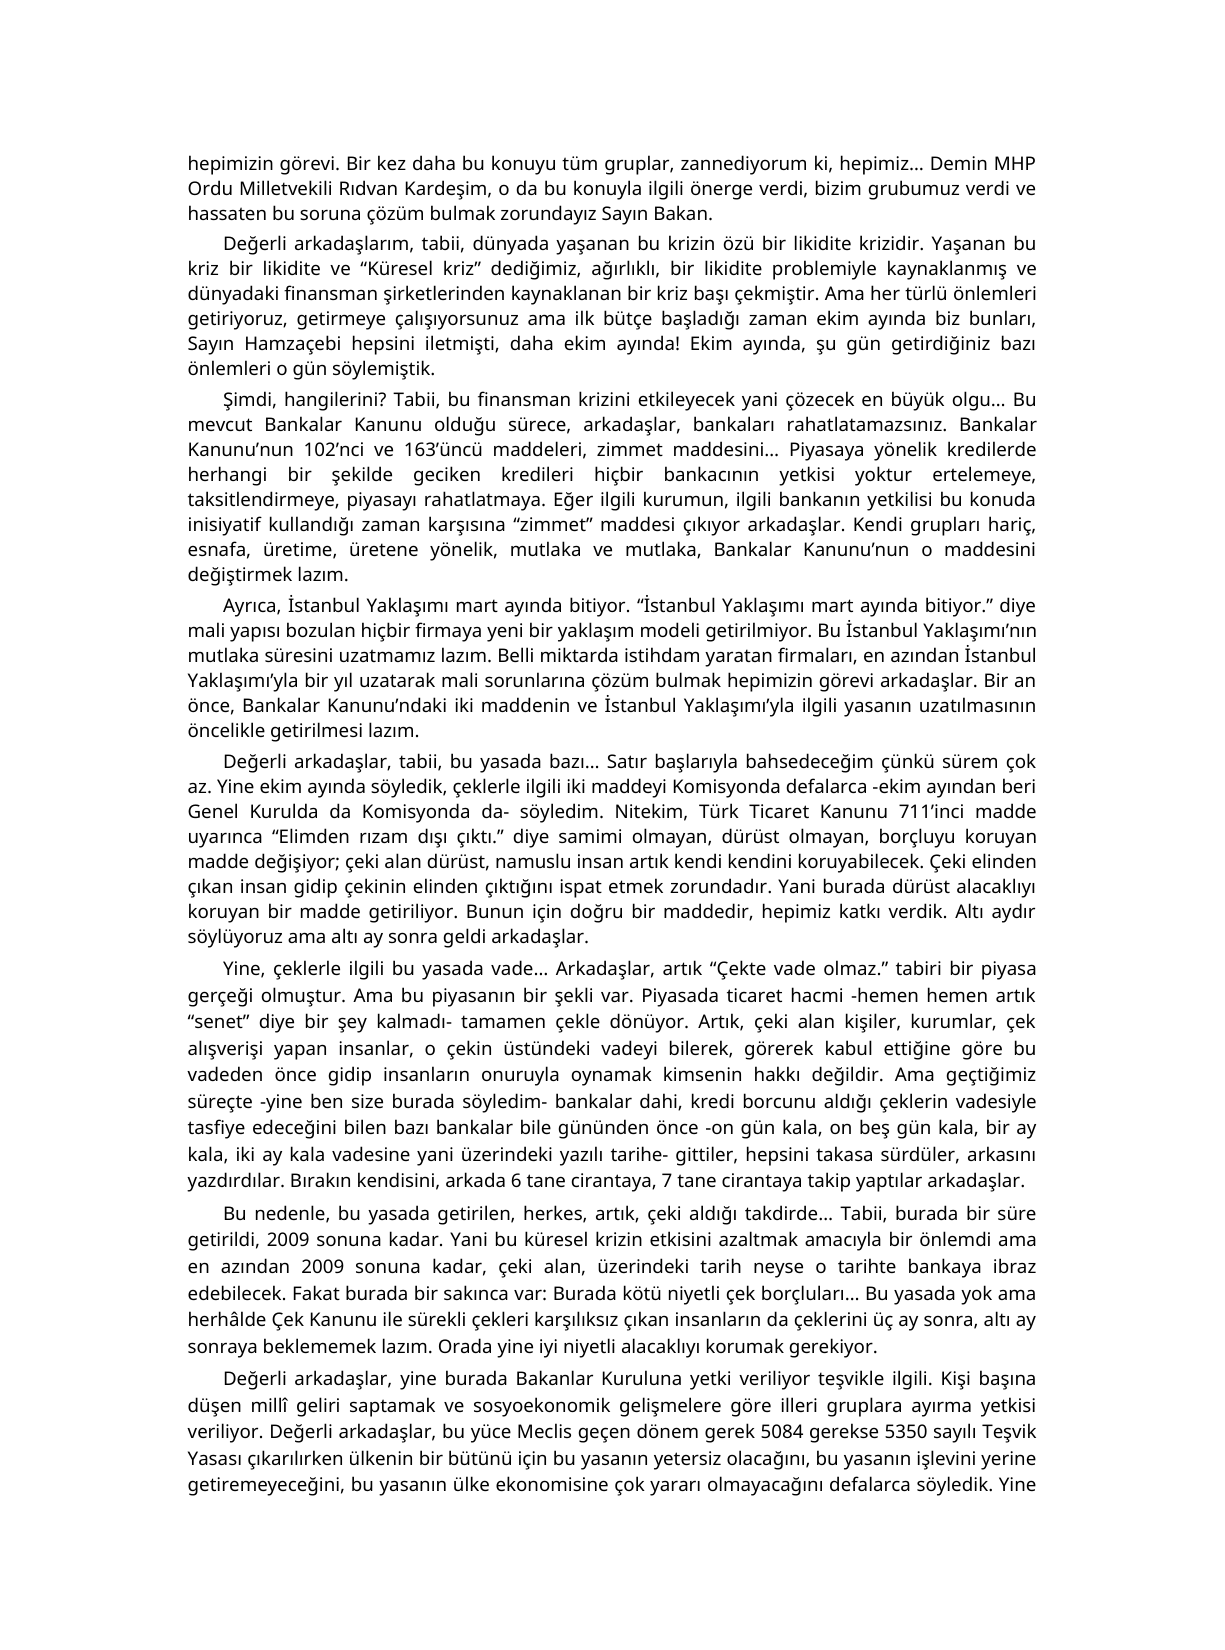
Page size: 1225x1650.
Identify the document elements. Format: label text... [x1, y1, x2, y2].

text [187, 1364, 1037, 1497]
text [187, 150, 1037, 225]
text Şimdi, hangilerini? Tabii, bu finansman krizini etkileyecek yani çözecek en büyük olgu… Bu mevcut Bankalar Kanunu olduğu sürece, arkadaşlar, bankaları rahatlatamazsınız. Bankalar Kanunu’nun 102’nci ve 163’üncü maddeleri, zimmet maddesini… Piyasaya yönelik kredilerde herhangi bir şekilde geciken kredileri hiçbir bankacının yetkisi yoktur ertelemeye, taksitlendirmeye, piyasayı rahatlatmaya. Eğer ilgili kurumun, ilgili bankanın yetkilisi bu konuda inisiyatif kullandığı zaman karşısına “zimmet” maddesi çıkıyor arkadaşlar. Kendi grupları hariç, esnafa, üretime, üretene yönelik, mutlaka ve mutlaka, Bankalar Kanunu’nun o maddesini değiştirmek lazım. [187, 387, 1037, 587]
text Değerli arkadaşlar, tabii, bu yasada bazı… Satır başlarıyla bahsedeceğim çünkü sürem çok az. Yine ekim ayında söyledik, çeklerle ilgili iki maddeyi Komisyonda defalarca -ekim ayından beri Genel Kurulda da Komisyonda da- söyledim. Nitekim, Türk Ticaret Kanunu 711’inci madde uyarınca “Elimden rızam dışı çıktı.” diye samimi olmayan, dürüst olmayan, borçluyu koruyan madde değişiyor; çeki alan dürüst, namuslu insan artık kendi kendini koruyabilecek. Çeki elinden çıkan insan gidip çekinin elinden çıktığını ispat etmek zorundadır. Yani burada dürüst alacaklıyı koruyan bir madde getiriliyor. Bunun için doğru bir maddedir, hepimiz katkı verdik. Altı aydır söylüyoruz ama altı ay sonra geldi arkadaşlar. [187, 748, 1037, 948]
text Bu nedenle, bu yasada getirilen, herkes, artık, çeki aldığı takdirde… Tabii, burada bir süre getirildi, 2009 sonuna kadar. Yani bu küresel krizin etkisini azaltmak amacıyla bir önlemdi ama en azından 2009 sonuna kadar, çeki alan, üzerindeki tarih neyse o tarihte bankaya ibraz edebilecek. Fakat burada bir sakınca var: Burada kötü niyetli çek borçluları… Bu yasada yok ama herhâlde Çek Kanunu ile sürekli çekleri karşılıksız çıkan insanların da çeklerini üç ay sonra, altı ay sonraya beklememek lazım. Orada yine iyi niyetli alacaklıyı korumak gerekiyor. [187, 1199, 1037, 1358]
text Değerli arkadaşlarım, tabii, dünyada yaşanan bu krizin özü bir likidite krizidir. Yaşanan bu kriz bir likidite ve “Küresel kriz” dediğimiz, ağırlıklı, bir likidite problemiyle kaynaklanmış ve dünyadaki finansman şirketlerinden kaynaklanan bir kriz başı çekmiştir. Ama her türlü önlemleri getiriyoruz, getirmeye çalışıyorsunuz ama ilk bütçe başladığı zaman ekim ayında biz bunları, Sayın Hamzaçebi hepsini iletmişti, daha ekim ayında! Ekim ayında, şu gün getirdiğiniz bazı önlemleri o gün söylemiştik. [187, 231, 1037, 381]
text Yine, çeklerle ilgili bu yasada vade… Arkadaşlar, artık “Çekte vade olmaz.” tabiri bir piyasa gerçeği olmuştur. Ama bu piyasanın bir şekli var. Piyasada ticaret hacmi -hemen hemen artık “senet” diye bir şey kalmadı- tamamen çekle dönüyor. Artık, çeki alan kişiler, kurumlar, çek alışverişi yapan insanlar, o çekin üstündeki vadeyi bilerek, görerek kabul ettiğine göre bu vadeden önce gidip insanların onuruyla oynamak kimsenin hakkı değildir. Ama geçtiğimiz süreçte -yine ben size burada söyledim- bankalar dahi, kredi borcunu aldığı çeklerin vadesiyle tasfiye edeceğini bilen bazı bankalar bile gününden önce -on gün kala, on beş gün kala, bir ay kala, iki ay kala vadesine yani üzerindeki yazılı tarihe- gittiler, hepsini takasa sürdüler, arkasını yazdırdılar. Bırakın kendisini, arkada 6 tane cirantaya, 7 tane cirantaya takip yaptılar arkadaşlar. [187, 954, 1037, 1193]
text Ayrıca, İstanbul Yaklaşımı mart ayında bitiyor. “İstanbul Yaklaşımı mart ayında bitiyor.” diye mali yapısı bozulan hiçbir firmaya yeni bir yaklaşım modeli getirilmiyor. Bu İstanbul Yaklaşımı’nın mutlaka süresini uzatmamız lazım. Belli miktarda istihdam yaratan firmaları, en azından İstanbul Yaklaşımı’yla bir yıl uzatarak mali sorunlarına çözüm bulmak hepimizin görevi arkadaşlar. Bir an önce, Bankalar Kanunu’ndaki iki maddenin ve İstanbul Yaklaşımı’yla ilgili yasanın uzatılmasının öncelikle getirilmesi lazım. [187, 592, 1037, 742]
